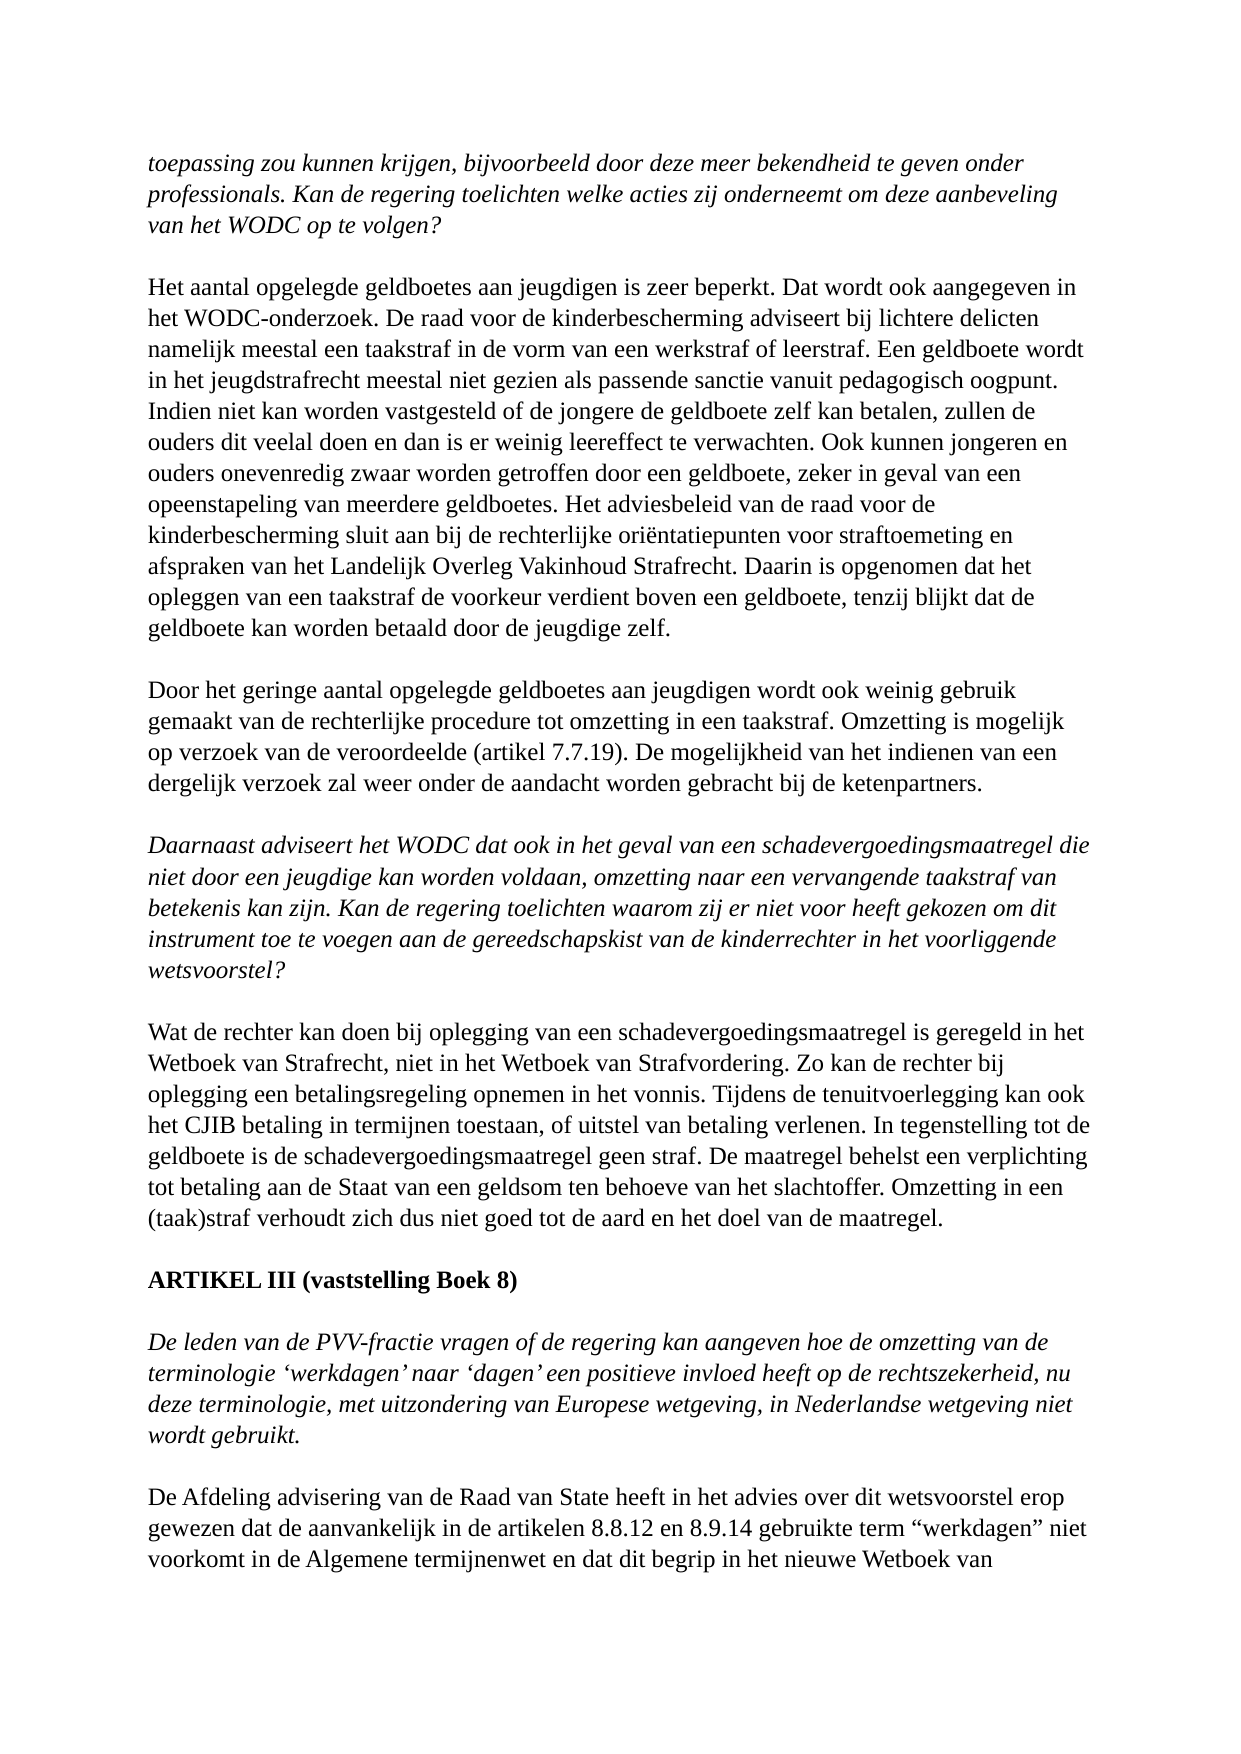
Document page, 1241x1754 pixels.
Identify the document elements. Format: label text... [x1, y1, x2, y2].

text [148, 148, 1093, 238]
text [148, 1482, 1093, 1573]
text ARTIKEL III (vaststelling Boek 8) [148, 1265, 1093, 1294]
text Wat de rechter kan doen bij oplegging van een schadevergoedingsmaatregel is geregeld in het Wetboek van Strafrecht, niet in het Wetboek van Strafvordering. Zo kan de rechter bij oplegging een betalingsregeling opnemen in het vonnis. Tijdens de tenuitvoerlegging kan ook het CJIB betaling in termijnen toestaan, of uitstel van betaling verlenen. In tegenstelling tot de geldboete is de schadevergoedingsmaatregel geen straf. De maatregel behelst een verplichting tot betaling aan de Staat van een geldsom ten behoeve van het slachtoffer. Omzetting in een (taak)straf verhoudt zich dus niet goed tot de aard en het doel van de maatregel. [148, 1017, 1093, 1232]
text De leden van de PVV-fractie vragen of de regering kan aangeven hoe de omzetting van de terminologie ‘werkdagen’ naar ‘dagen’ een positieve invloed heeft op de rechtszekerheid, nu deze terminologie, met uitzondering van Europese wetgeving, in Nederlandse wetgeving niet wordt gebruikt. [148, 1327, 1093, 1449]
text Het aantal opgelegde geldboetes aan jeugdigen is zeer beperkt. Dat wordt ook aangegeven in het WODC-onderzoek. De raad voor de kinderbescherming adviseert bij lichtere delicten namelijk meestal een taakstraf in de vorm van een werkstraf of leerstraf. Een geldboete wordt in het jeugdstrafrecht meestal niet gezien als passende sanctie vanuit pedagogisch oogpunt. Indien niet kan worden vastgesteld of de jongere de geldboete zelf kan betalen, zullen de ouders dit veelal doen en dan is er weinig leereffect te verwachten. Ook kunnen jongeren en ouders onevenredig zwaar worden getroffen door een geldboete, zeker in geval van een opeenstapeling van meerdere geldboetes. Het adviesbeleid van de raad voor de kinderbescherming sluit aan bij de rechterlijke oriëntatiepunten voor straftoemeting en afspraken van het Landelijk Overleg Vakinhoud Strafrecht. Daarin is opgenomen dat het opleggen van een taakstraf de voorkeur verdient boven een geldboete, tenzij blijkt dat de geldboete kan worden betaald door de jeugdige zelf. [148, 272, 1093, 642]
text Daarnaast adviseert het WODC dat ook in het geval van een schadevergoedingsmaatregel die niet door een jeugdige kan worden voldaan, omzetting naar een vervangende taakstraf van betekenis kan zijn. Kan de regering toelichten waarom zij er niet voor heeft gekozen om dit instrument toe te voegen aan de gereedschapskist van de kinderrechter in het voorliggende wetsvoorstel? [148, 831, 1093, 983]
text Door het geringe aantal opgelegde geldboetes aan jeugdigen wordt ook weinig gebruik gemaakt van de rechterlijke procedure tot omzetting in een taakstraf. Omzetting is mogelijk op verzoek van de veroordeelde (artikel 7.7.19). De mogelijkheid van het indienen van een dergelijk verzoek zal weer onder de aandacht worden gebracht bij de ketenpartners. [148, 675, 1093, 797]
